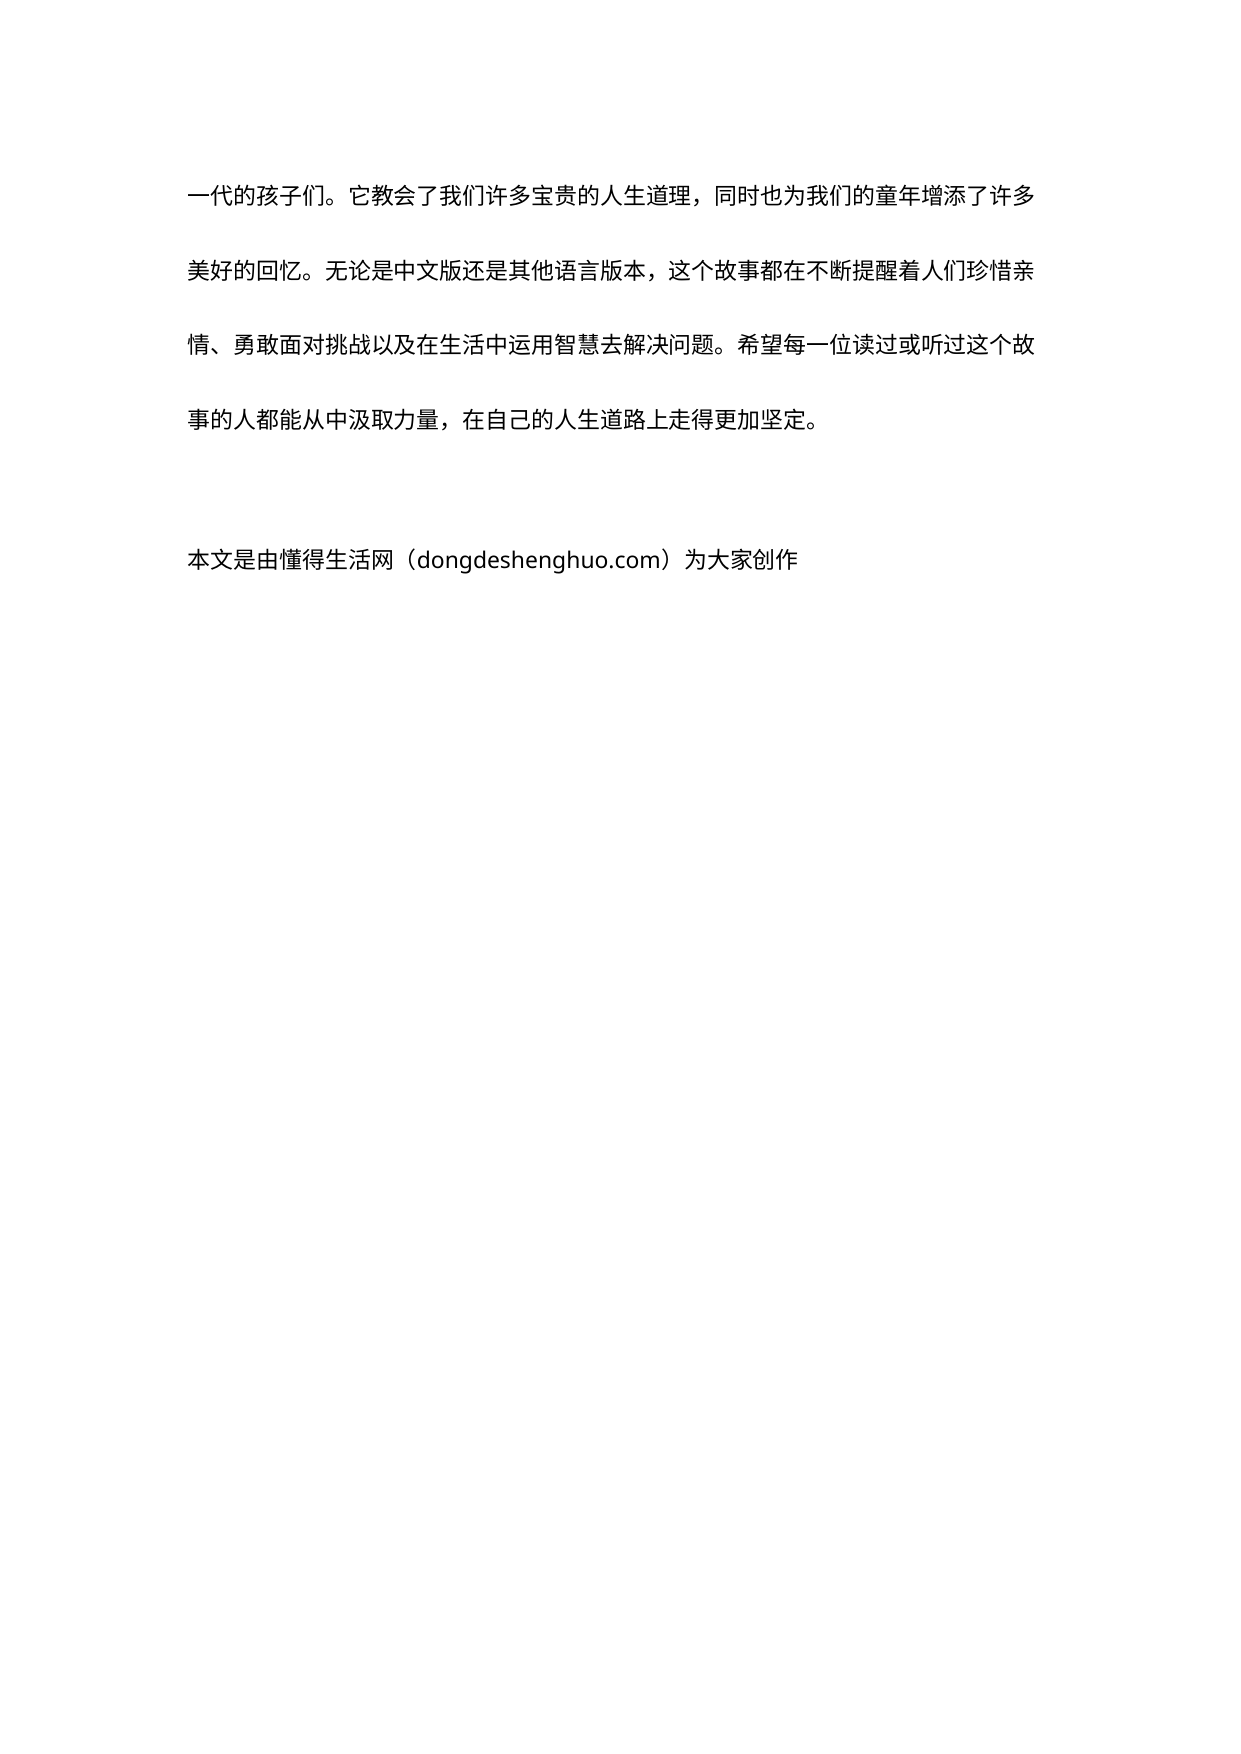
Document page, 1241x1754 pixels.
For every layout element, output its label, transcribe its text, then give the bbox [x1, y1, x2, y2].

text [187, 162, 1053, 451]
text 本文是由懂得生活网（dongdeshenghuo.com）为大家创作 [187, 526, 1053, 591]
